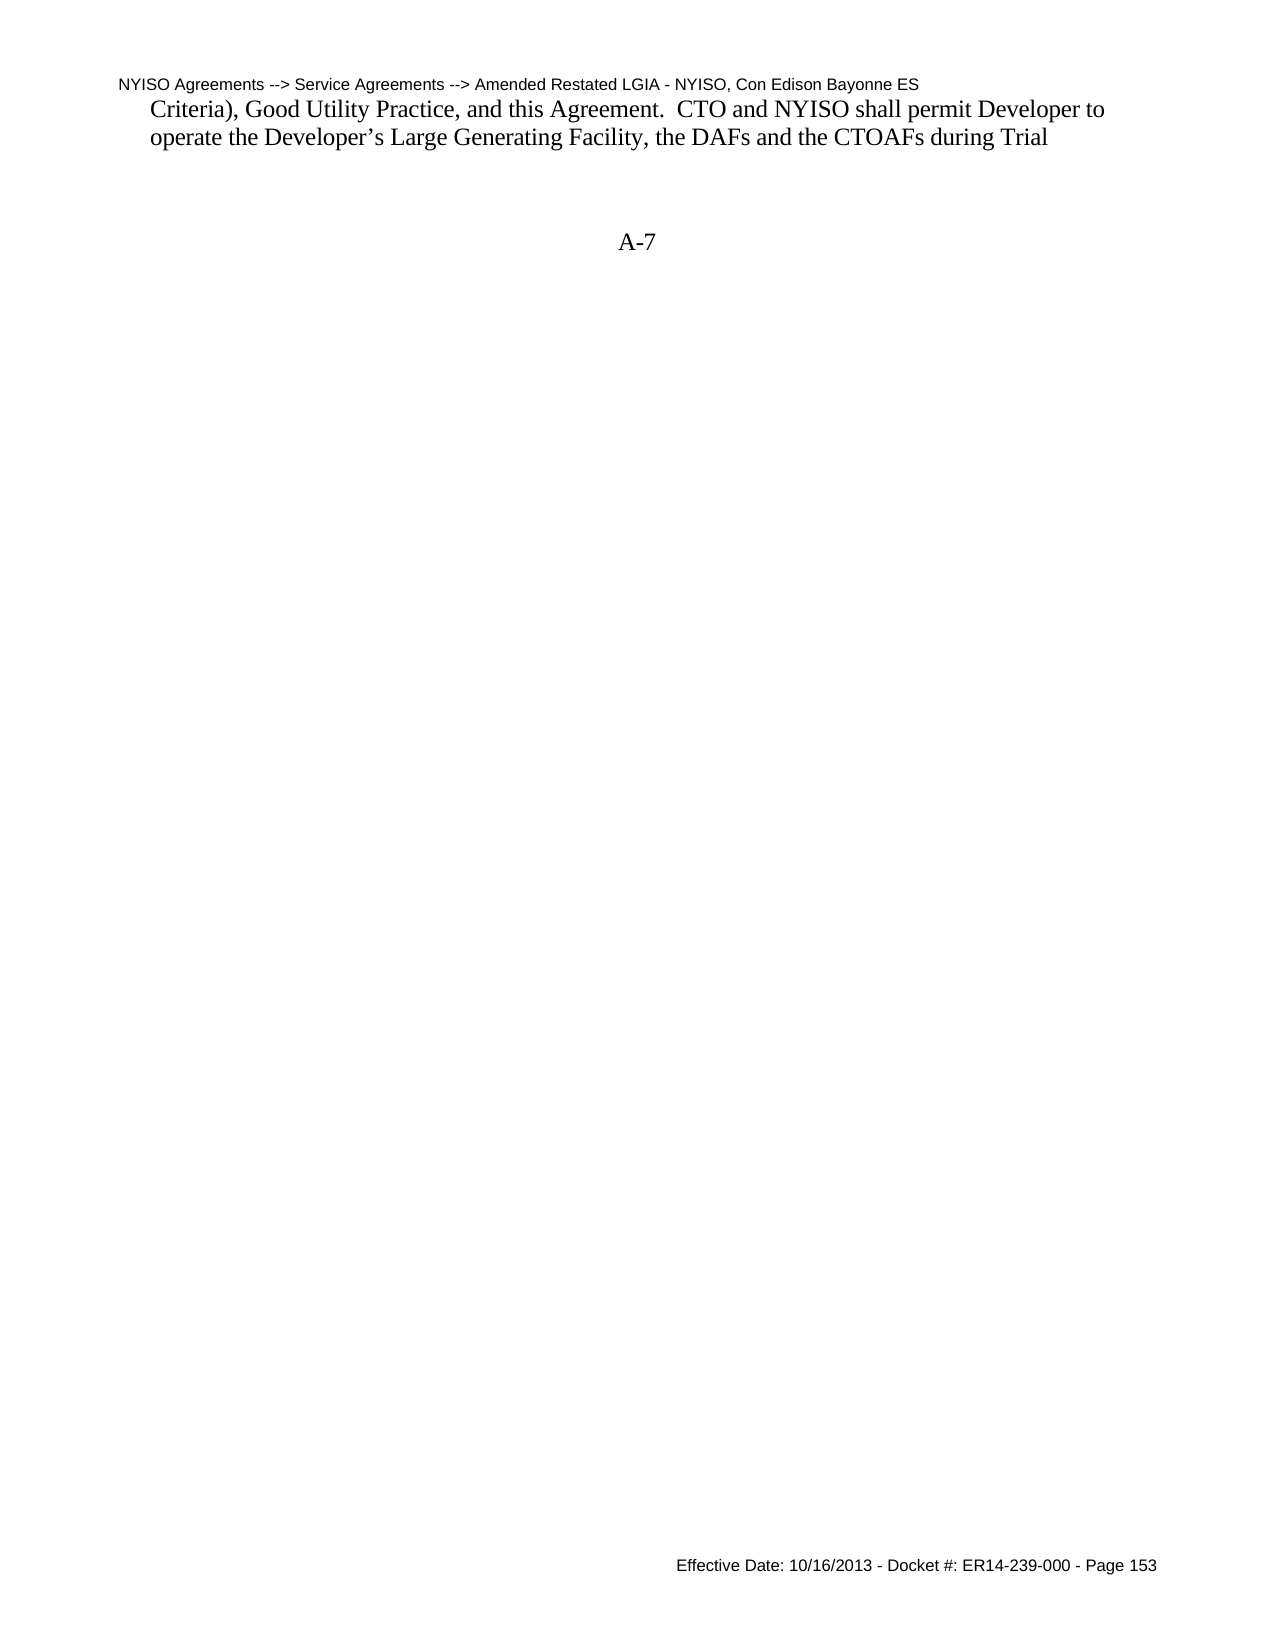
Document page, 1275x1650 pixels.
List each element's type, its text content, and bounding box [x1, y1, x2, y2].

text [150, 94, 1144, 152]
text A-7 [618, 227, 1275, 256]
